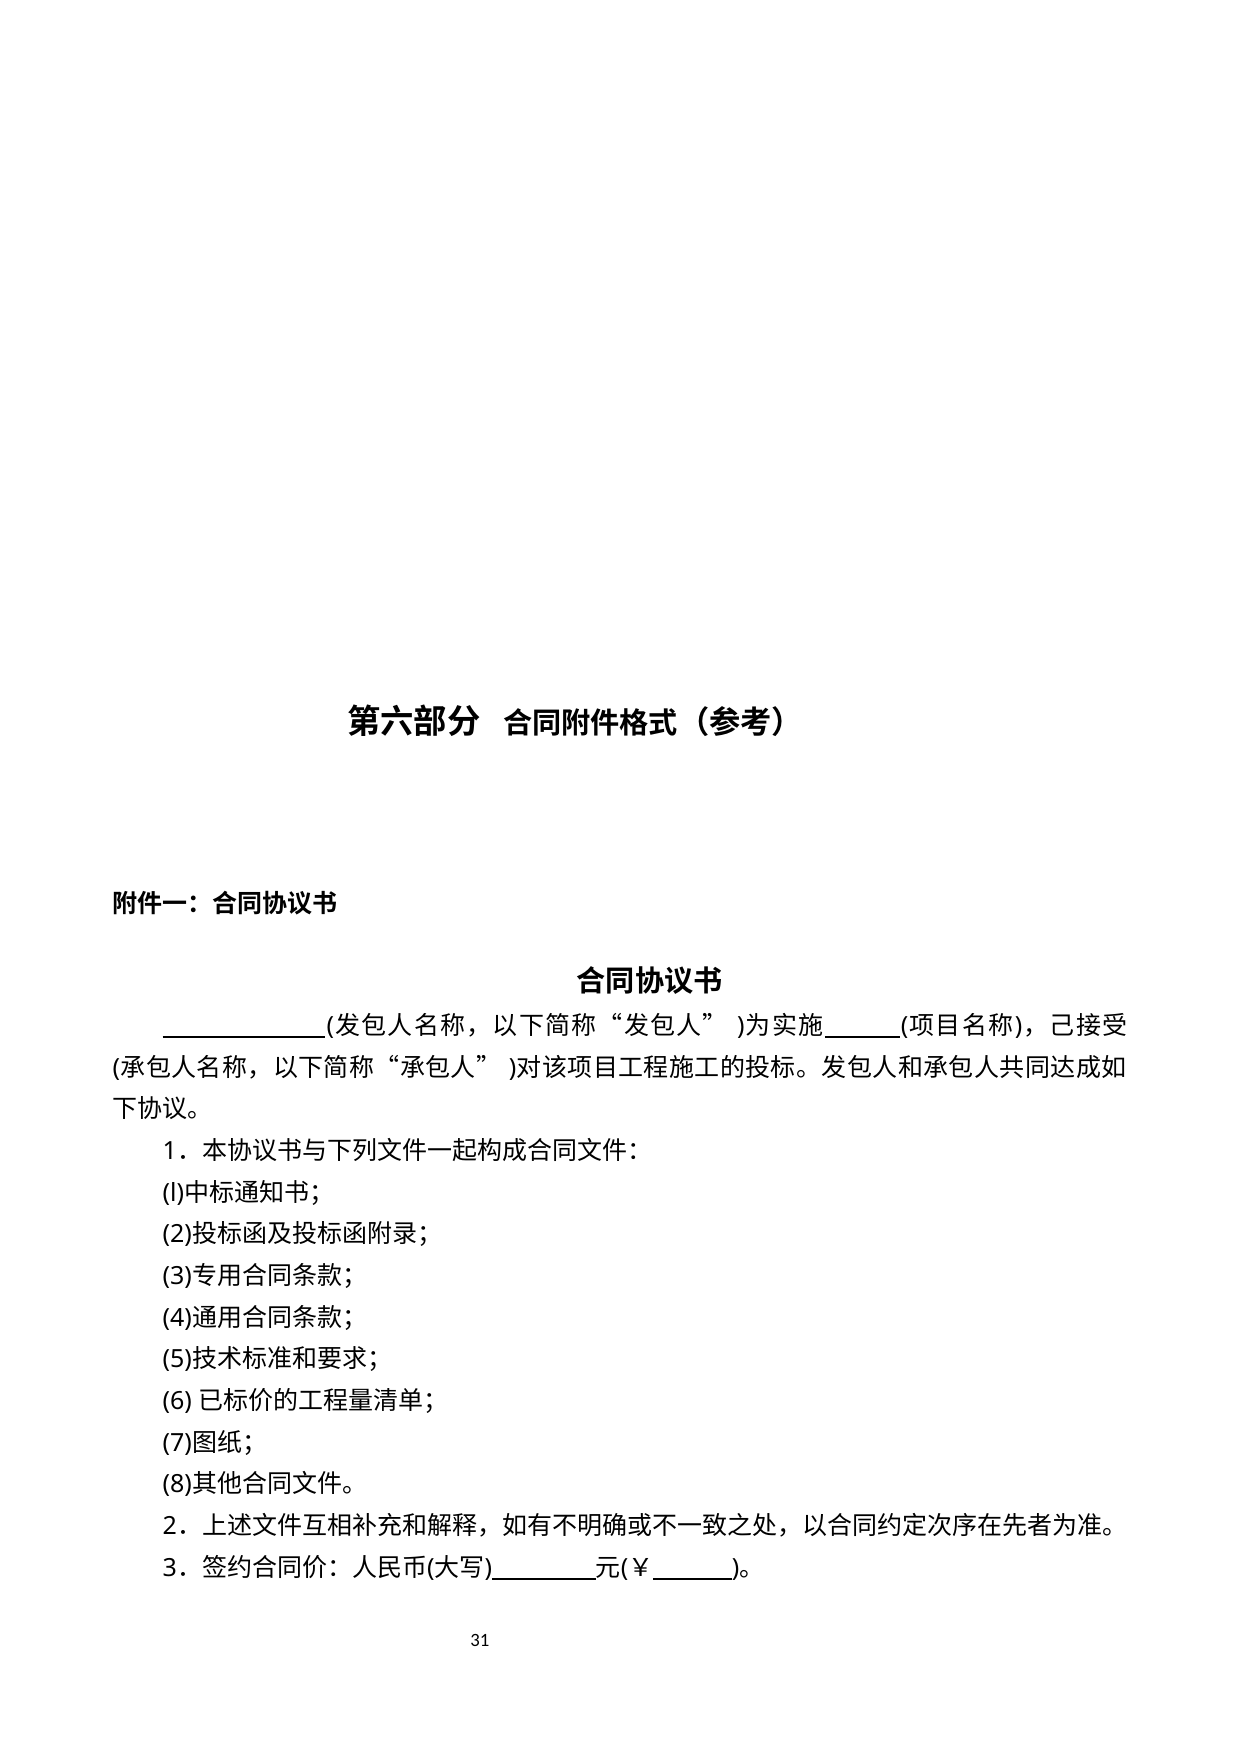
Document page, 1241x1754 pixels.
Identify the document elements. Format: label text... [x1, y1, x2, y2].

text (2)投标函及投标函附录； [112, 1209, 1128, 1251]
text 2．上述文件互相补充和解释，如有不明确或不一致之处，以合同约定次序在先者为准。 [112, 1501, 1128, 1543]
text (4)通用合同条款； [112, 1293, 1128, 1334]
text (l)中标通知书； [112, 1168, 1128, 1209]
text (3)专用合同条款； [112, 1251, 1128, 1293]
text 第六部分 合同附件格式（参考） [112, 695, 1128, 743]
text (7)图纸； [112, 1418, 1128, 1459]
text 1．本协议书与下列文件一起构成合同文件： [112, 1126, 1128, 1168]
text (发包人名称，以下简称“发包人” )为实施 (项目名称)，己接受 (承包人名称，以下简称“承包人” )对该项目工程施工的投标。发包人和承包人共同达成如下协议。 [112, 1001, 1128, 1126]
text (5)技术标准和要求； [112, 1334, 1128, 1376]
text (8)其他合同文件。 [112, 1459, 1128, 1501]
text 3．签约合同价：人民币(大写) 元(￥ )。 [112, 1543, 1128, 1584]
text 合同协议书 [112, 955, 1128, 1001]
text 附件一：合同协议书 [112, 864, 1128, 925]
text (6) 已标价的工程量清单； [112, 1376, 1128, 1418]
